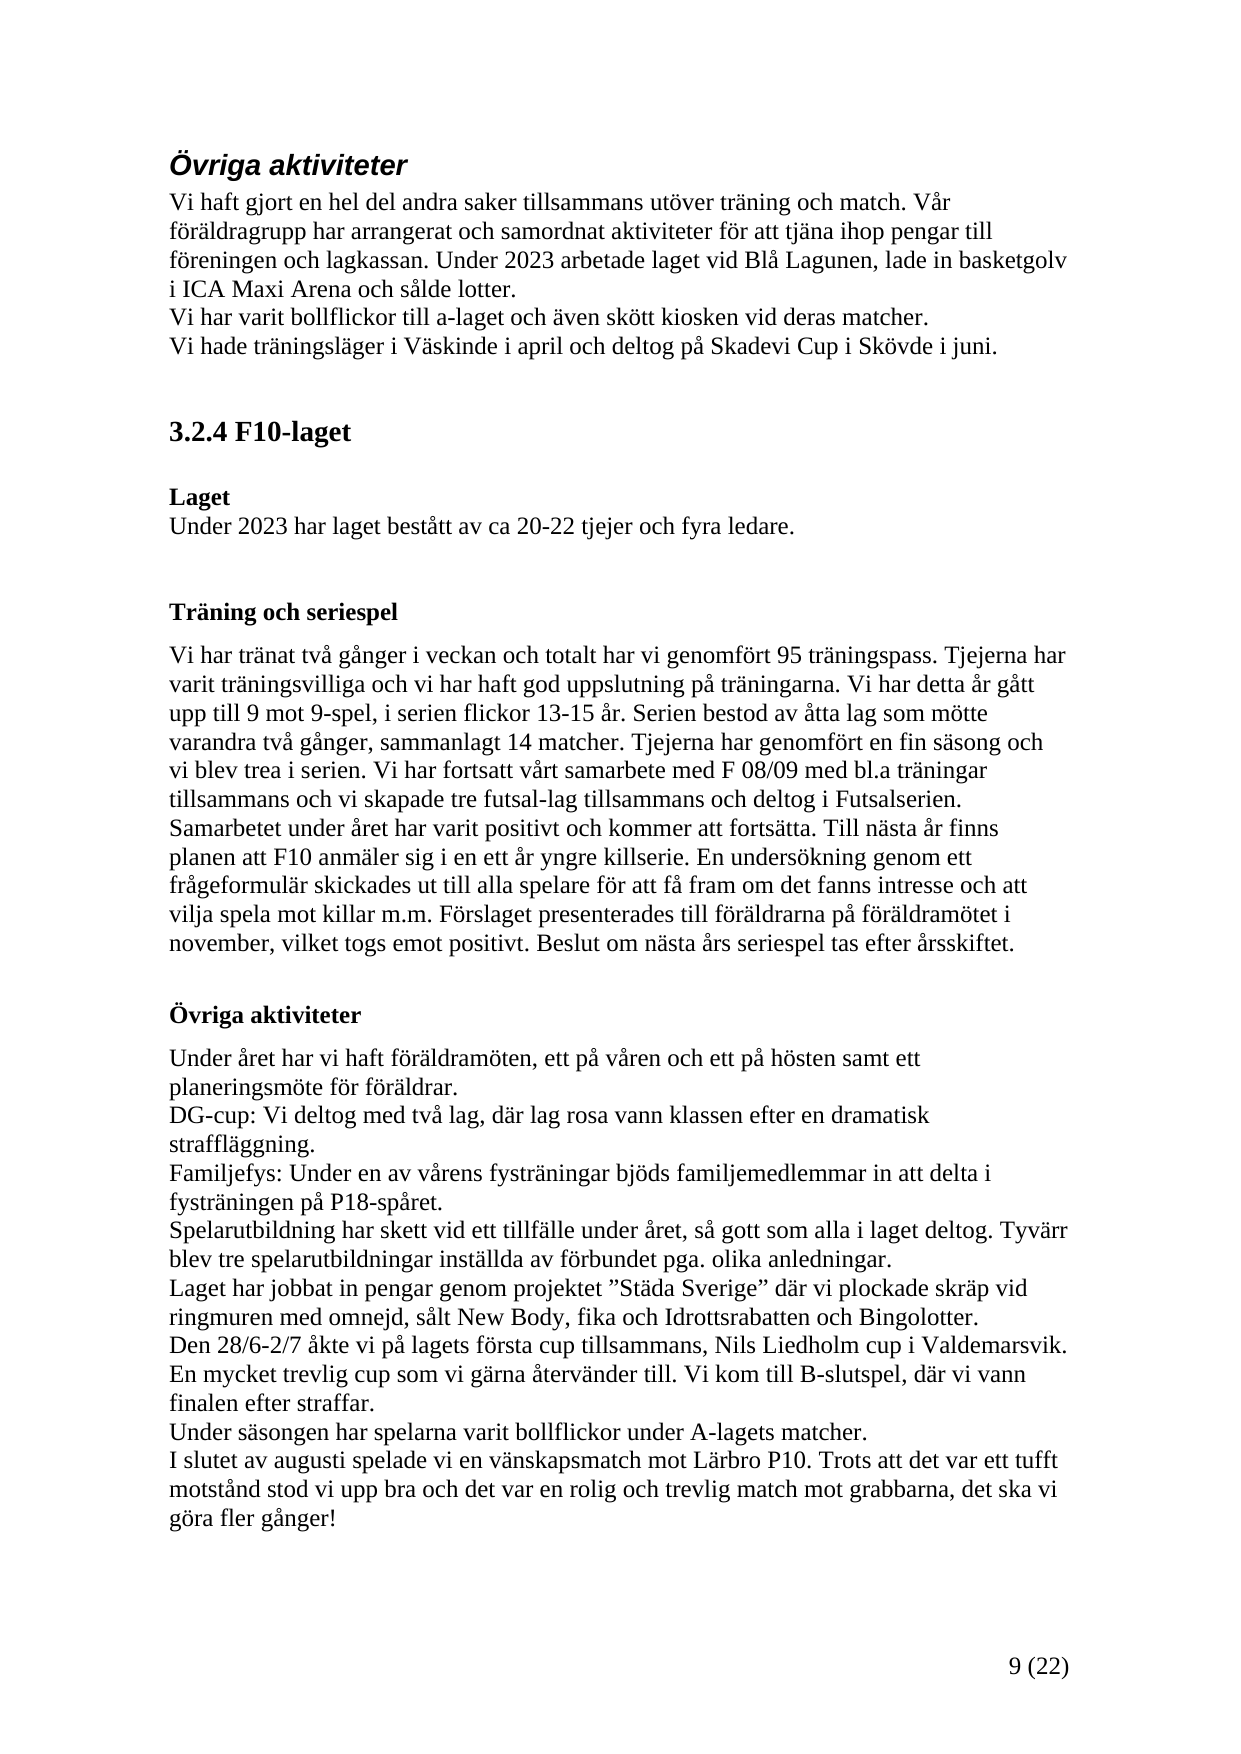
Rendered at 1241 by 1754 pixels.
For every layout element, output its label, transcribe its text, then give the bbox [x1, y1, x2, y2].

text Vi hade träningsläger i Väskinde i april och deltog på Skadevi Cup i Skövde i juni. [169, 331, 1069, 360]
text I slutet av augusti spelade vi en vänskapsmatch mot Lärbro P10. Trots att det var ett tufft motstånd stod vi upp bra och det var en rolig och trevlig match mot grabbarna, det ska vi göra fler gånger! [169, 1445, 1069, 1532]
text DG-cup: Vi deltog med två lag, där lag rosa vann klassen efter en dramatisk straffläggning. [169, 1100, 1069, 1158]
subtitle 3.2.4 F10-laget [169, 414, 1069, 447]
text Träning och seriespel [169, 597, 1069, 626]
text Vi har tränat två gånger i veckan och totalt har vi genomfört 95 träningspass. Tjejerna har varit träningsvilliga och vi har haft god uppslutning på träningarna. Vi har detta år gått upp till 9 mot 9-spel, i serien flickor 13-15 år. Serien bestod av åtta lag som mötte varandra två gånger, sammanlagt 14 matcher. Tjejerna har genomfört en fin säsong och vi blev trea i serien. Vi har fortsatt vårt samarbete med F 08/09 med bl.a träningar tillsammans och vi skapade tre futsal-lag tillsammans och deltog i Futsalserien. Samarbetet under året har varit positivt och kommer att fortsätta. Till nästa år finns planen att F10 anmäler sig i en ett år yngre killserie. En undersökning genom ett frågeformulär skickades ut till alla spelare för att få fram om det fanns intresse och att vilja spela mot killar m.m. Förslaget presenterades till föräldrarna på föräldramötet i november, vilket togs emot positivt. Beslut om nästa års seriespel tas efter årsskiftet. [169, 640, 1069, 957]
text Laget [169, 482, 1069, 511]
text Vi haft gjort en hel del andra saker tillsammans utöver träning och match. Vår föräldragrupp har arrangerat och samordnat aktiviteter för att tjäna ihop pengar till föreningen och lagkassan. Under 2023 arbetade laget vid Blå Lagunen, lade in basketgolv i ICA Maxi Arena och sålde lotter. [169, 187, 1069, 302]
text Under året har vi haft föräldramöten, ett på våren och ett på hösten samt ett planeringsmöte för föräldrar. [169, 1043, 1069, 1100]
text Övriga aktiviteter [169, 1000, 1069, 1028]
text Under säsongen har spelarna varit bollflickor under A-lagets matcher. [169, 1417, 1069, 1445]
subtitle Övriga aktiviteter [169, 148, 1069, 181]
text Vi har varit bollflickor till a-laget och även skött kiosken vid deras matcher. [169, 302, 1069, 331]
text Den 28/6-2/7 åkte vi på lagets första cup tillsammans, Nils Liedholm cup i Valdemarsvik. En mycket trevlig cup som vi gärna återvänder till. Vi kom till B-slutspel, där vi vann finalen efter straffar. [169, 1330, 1069, 1417]
text Under 2023 har laget bestått av ca 20-22 tjejer och fyra ledare. [169, 511, 1069, 540]
text Familjefys: Under en av vårens fysträningar bjöds familjemedlemmar in att delta i fysträningen på P18-spåret. [169, 1158, 1069, 1215]
text Spelarutbildning har skett vid ett tillfälle under året, så gott som alla i laget deltog. Tyvärr blev tre spelarutbildningar inställda av förbundet pga. olika anledningar. [169, 1215, 1069, 1273]
text Laget har jobbat in pengar genom projektet ”Städa Sverige” där vi plockade skräp vid ringmuren med omnejd, sålt New Body, fika och Idrottsrabatten och Bingolotter. [169, 1273, 1069, 1330]
